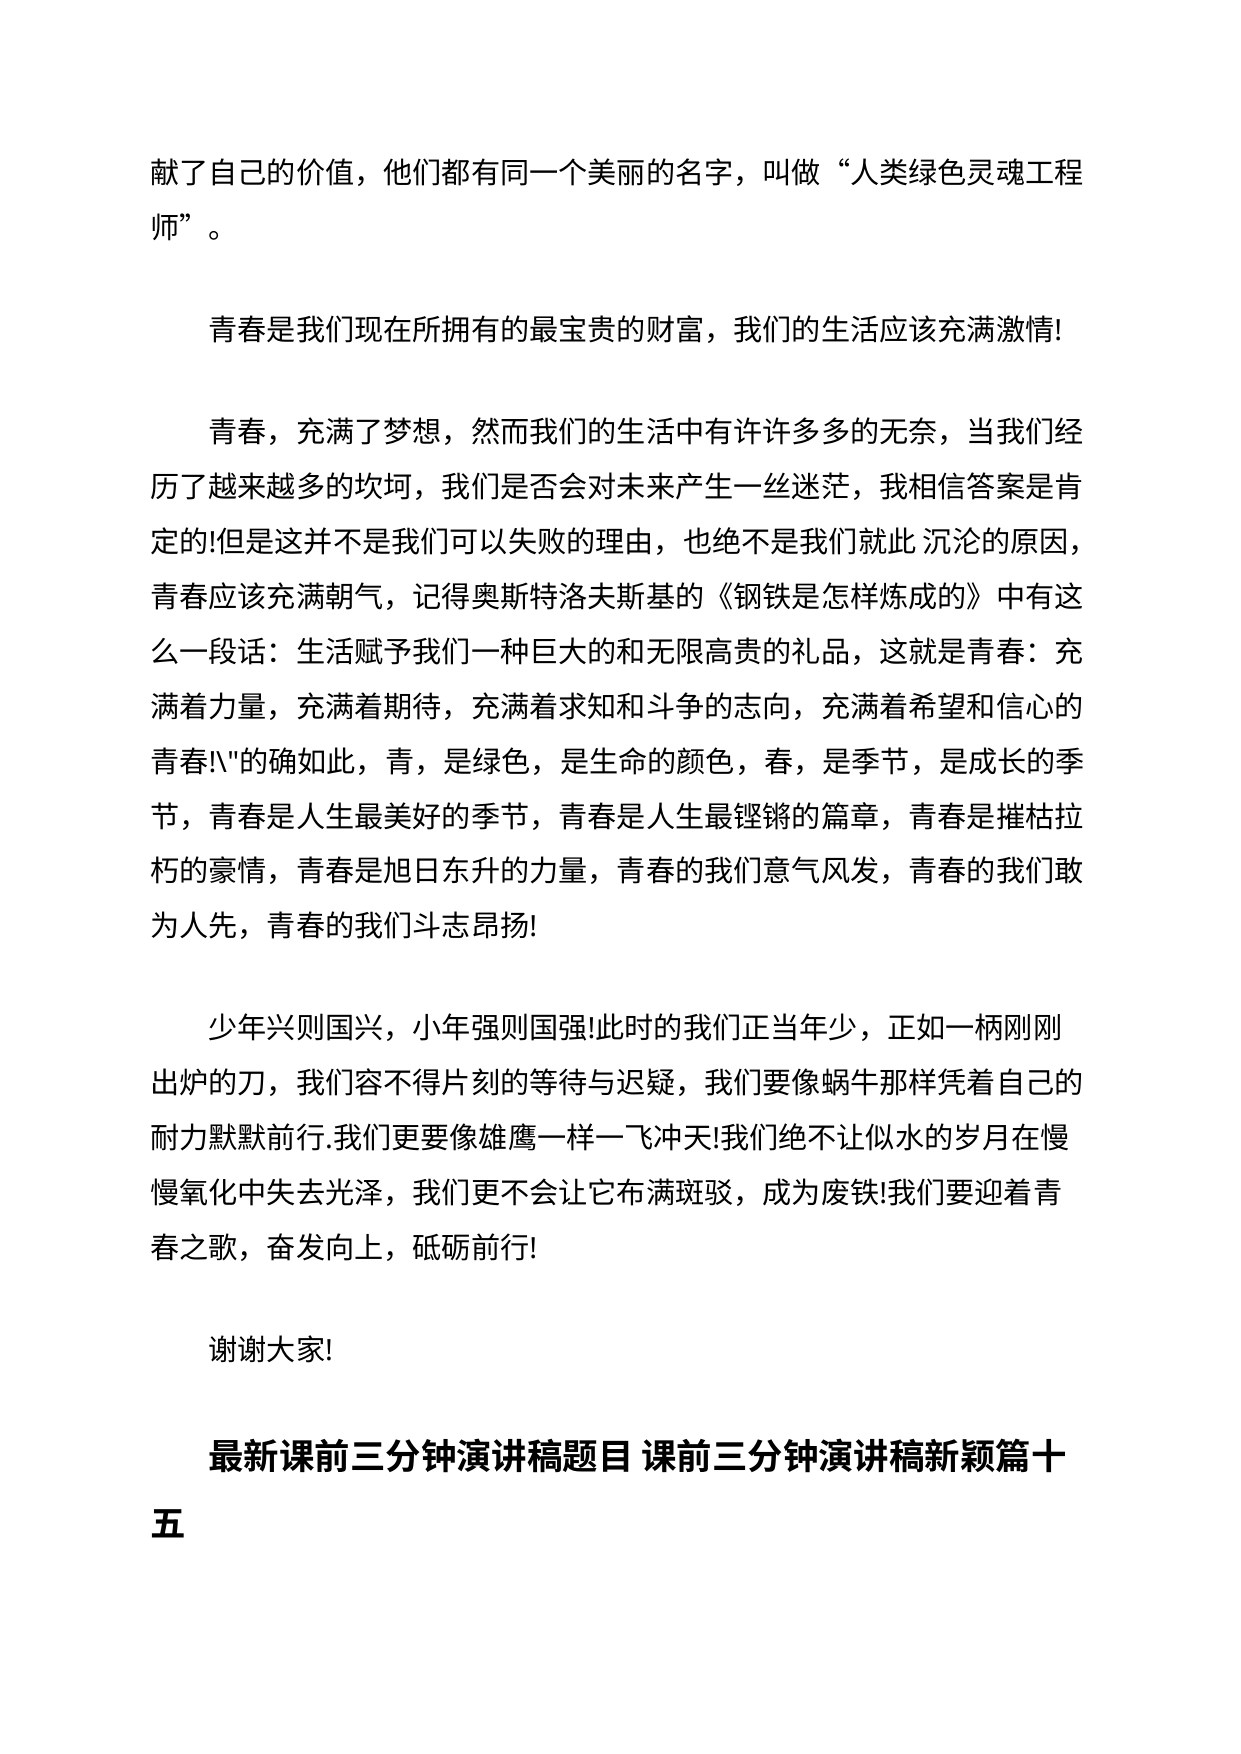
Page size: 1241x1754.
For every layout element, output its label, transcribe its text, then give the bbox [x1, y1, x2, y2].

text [150, 150, 1090, 247]
text 最新课前三分钟演讲稿题目 课前三分钟演讲稿新颖篇十五 [150, 1429, 1090, 1547]
text 谢谢大家! [150, 1327, 1090, 1369]
text 青春是我们现在所拥有的最宝贵的财富，我们的生活应该充满激情! [150, 307, 1090, 349]
text 少年兴则国兴，小年强则国强!此时的我们正当年少，正如一柄刚刚出炉的刀，我们容不得片刻的等待与迟疑，我们要像蜗牛那样凭着自己的耐力默默前行.我们更要像雄鹰一样一飞冲天!我们绝不让似水的岁月在慢慢氧化中失去光泽，我们更不会让它布满斑驳，成为废铁!我们要迎着青春之歌，奋发向上，砥砺前行! [150, 1005, 1090, 1267]
text 青春，充满了梦想，然而我们的生活中有许许多多的无奈，当我们经历了越来越多的坎坷，我们是否会对未来产生一丝迷茫，我相信答案是肯定的!但是这并不是我们可以失败的理由，也绝不是我们就此 沉沦的原因，青春应该充满朝气，记得奥斯特洛夫斯基的《钢铁是怎样炼成的》中有这么一段话：生活赋予我们一种巨大的和无限高贵的礼品，这就是青春：充满着力量，充满着期待，充满着求知和斗争的志向，充满着希望和信心的青春!\"的确如此，青，是绿色，是生命的颜色，春，是季节，是成长的季节，青春是人生最美好的季节，青春是人生最铿锵的篇章，青春是摧枯拉朽的豪情，青春是旭日东升的力量，青春的我们意气风发，青春的我们敢为人先，青春的我们斗志昂扬! [150, 409, 1090, 945]
